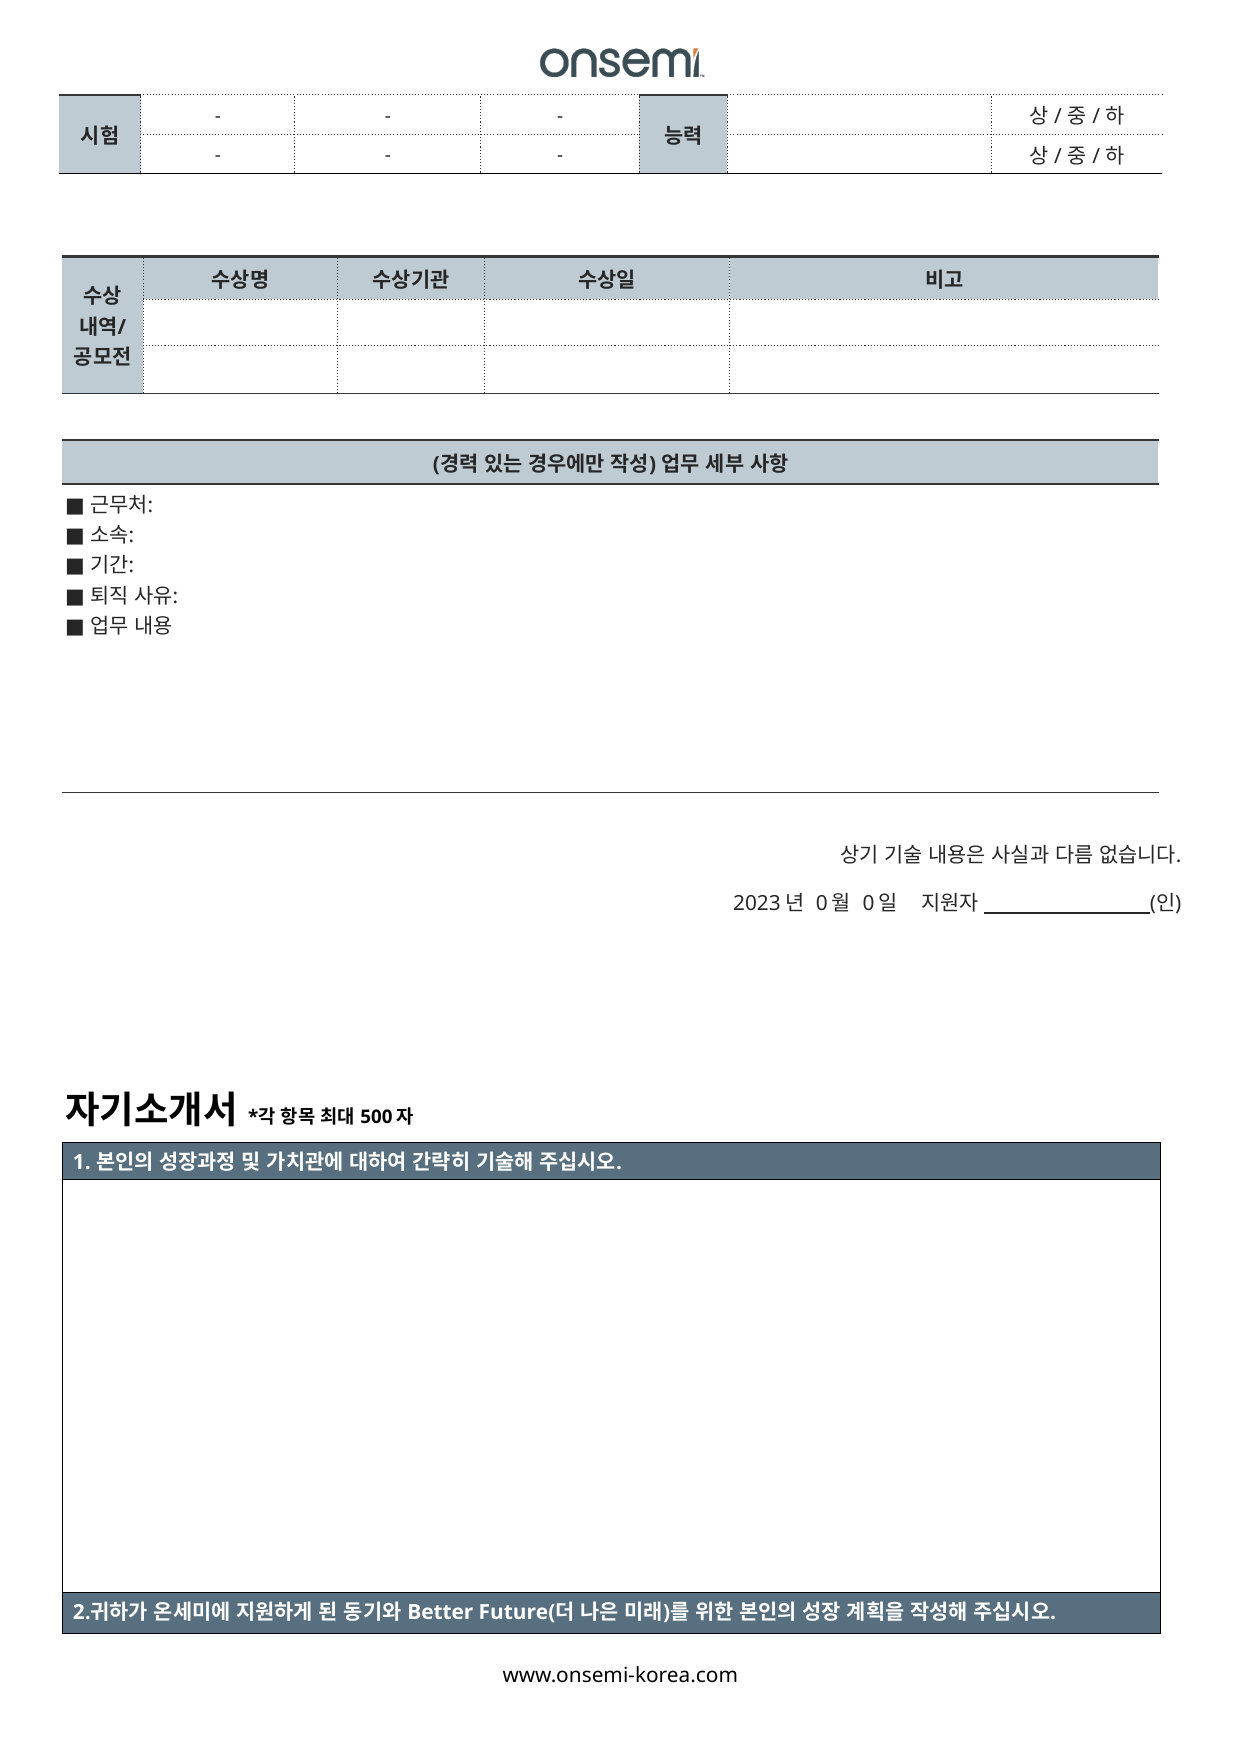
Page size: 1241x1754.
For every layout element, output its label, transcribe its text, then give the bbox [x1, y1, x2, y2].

table_cell - [295, 134, 480, 173]
table_cell [338, 299, 484, 345]
table_cell [728, 94, 992, 133]
table_header (경력 있는 경우에만 작성) 업무 세부 사항 [62, 441, 1158, 483]
table_header 어학 시험 [59, 96, 141, 173]
table_cell 1. 본인의 성장과정 및 가치관에 대하여 간략히 기술해 주십시오. [63, 1143, 1160, 1179]
table_cell 2.귀하가 온세미에 지원하게 된 동기와 Better Future(더 나은 미래)를 위한 본인의 성장 계획을 작성해 주십시오. [63, 1593, 1160, 1633]
table_header 수상기관 [338, 258, 484, 299]
table_cell [143, 345, 338, 393]
table_cell - [480, 134, 639, 173]
table_cell [730, 299, 1158, 345]
table_header 자기소개서 *각 항목 최대 500자 [62, 1077, 1137, 1142]
table_cell - [141, 94, 295, 133]
table_cell [484, 345, 729, 393]
table_cell [728, 134, 992, 173]
table_header OA 능력 [639, 96, 727, 173]
table_header 비고 [730, 258, 1158, 299]
table_cell [143, 299, 338, 345]
table_cell ■ 근무처: ■ 소속: ■ 기간: ■ 퇴직 사유: ■ 업무 내용 [62, 485, 1158, 792]
table_header 수상명 [143, 258, 338, 299]
table_cell [730, 345, 1158, 393]
table_cell - [141, 134, 295, 173]
table_cell [338, 345, 484, 393]
text 상기 기술 내용은 사실과 다름 없습니다. [59, 838, 1181, 868]
table_cell [63, 1180, 1160, 1592]
table_cell 상 / 중 / 하 [992, 134, 1162, 173]
table_cell - [295, 94, 480, 133]
table_cell - [480, 94, 639, 133]
text 2023년 0월 0일 지원자 (인) [59, 886, 1181, 917]
table_cell 상 / 중 / 하 [992, 94, 1162, 133]
table_header 수상 내역/ 공모전 [62, 258, 143, 393]
table_cell [484, 299, 729, 345]
picture [529, 29, 712, 94]
table_header 수상일 [484, 258, 729, 299]
